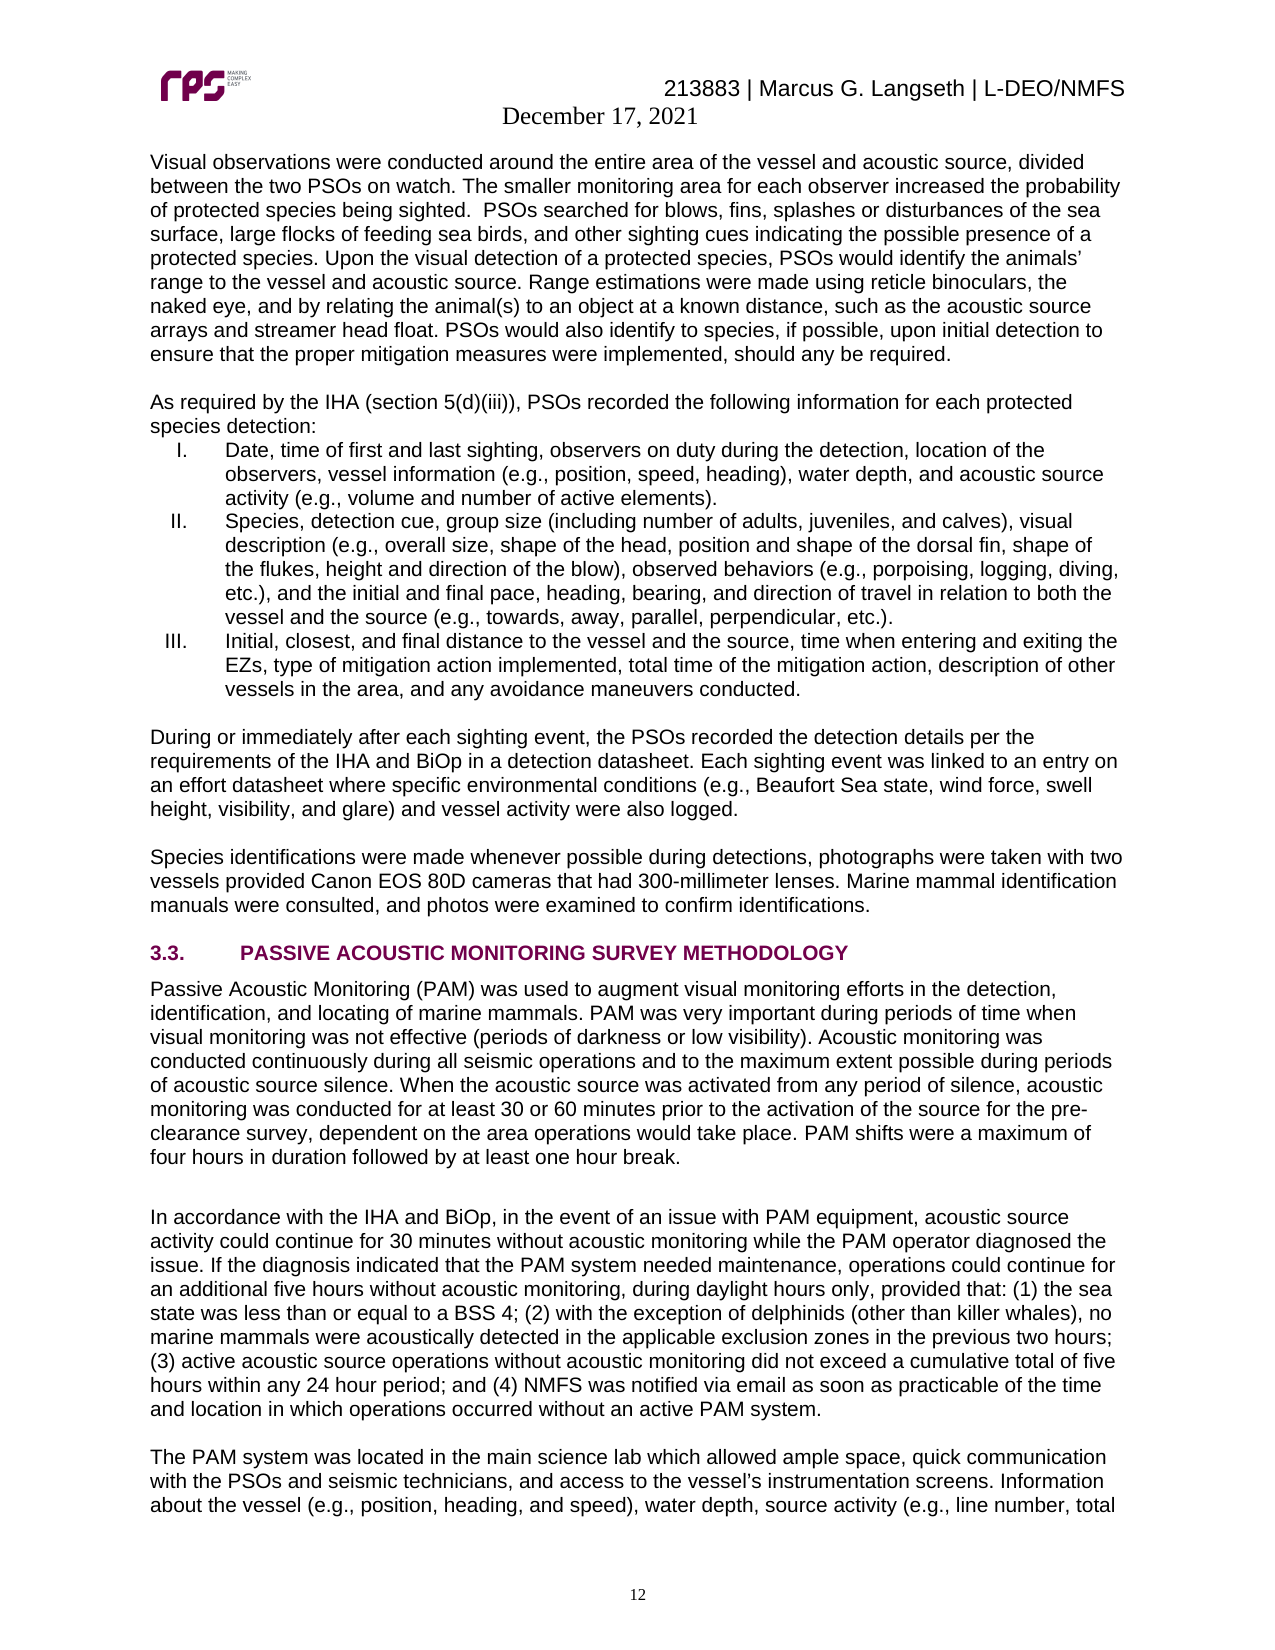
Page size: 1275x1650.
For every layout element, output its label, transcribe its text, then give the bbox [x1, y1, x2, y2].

picture [150, 61, 257, 112]
text Passive Acoustic Monitoring (PAM) was used to augment visual monitoring efforts in the detection, identification, and locating of marine mammals. PAM was very important during periods of time when visual monitoring was not effective (periods of darkness or low visibility). Acoustic monitoring was conducted continuously during all seismic operations and to the maximum extent possible during periods of acoustic source silence. When the acoustic source was activated from any period of silence, acoustic monitoring was conducted for at least 30 or 60 minutes prior to the activation of the source for the pre-clearance survey, dependent on the area operations would take place. PAM shifts were a maximum of four hours in duration followed by at least one hour break. [150, 977, 1125, 1169]
list Date, time of first and last sighting, observers on duty during the detection, location of the observers, vessel information (e.g., position, speed, heading), water depth, and acoustic source activity (e.g., volume and number of active elements). [187, 437, 1125, 509]
text In accordance with the IHA and BiOp, in the event of an issue with PAM equipment, acoustic source activity could continue for 30 minutes without acoustic monitoring while the PAM operator diagnosed the issue. If the diagnosis indicated that the PAM system needed maintenance, operations could continue for an additional five hours without acoustic monitoring, during daylight hours only, provided that: (1) the sea state was less than or equal to a BSS 4; (2) with the exception of delphinids (other than killer whales), no marine mammals were acoustically detected in the applicable exclusion zones in the previous two hours; (3) active acoustic source operations without acoustic monitoring did not exceed a cumulative total of five hours within any 24 hour period; and (4) NMFS was notified via email as soon as practicable of the time and location in which operations occurred without an active PAM system. [150, 1205, 1125, 1421]
list Species, detection cue, group size (including number of adults, juveniles, and calves), visual description (e.g., overall size, shape of the head, position and shape of the dorsal fin, shape of the flukes, height and direction of the blow), observed behaviors (e.g., porpoising, logging, diving, etc.), and the initial and final pace, heading, bearing, and direction of travel in relation to both the vessel and the source (e.g., towards, away, parallel, perpendicular, etc.). [187, 509, 1125, 629]
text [150, 1445, 1125, 1517]
text As required by the IHA (section 5(d)(iii)), PSOs recorded the following information for each protected species detection: [150, 389, 1125, 437]
text During or immediately after each sighting event, the PSOs recorded the detection details per the requirements of the IHA and BiOp in a detection datasheet. Each sighting event was linked to an entry on an effort datasheet where specific environmental conditions (e.g., Beaufort Sea state, wind force, swell height, visibility, and glare) and vessel activity were also logged. [150, 725, 1125, 821]
text Species identifications were made whenever possible during detections, photographs were taken with two vessels provided Canon EOS 80D cameras that had 300-millimeter lenses. Marine mammal identification manuals were consulted, and photos were examined to confirm identifications. [150, 845, 1125, 917]
text Visual observations were conducted around the entire area of the vessel and acoustic source, divided between the two PSOs on watch. The smaller monitoring area for each observer increased the probability of protected species being sighted. PSOs searched for blows, fins, splashes or disturbances of the sea surface, large flocks of feeding sea birds, and other sighting cues indicating the possible presence of a protected species. Upon the visual detection of a protected species, PSOs would identify the animals’ range to the vessel and acoustic source. Range estimations were made using reticle binoculars, the naked eye, and by relating the animal(s) to an object at a known distance, such as the acoustic source arrays and streamer head float. PSOs would also identify to species, if possible, upon initial detection to ensure that the proper mitigation measures were implemented, should any be required. [150, 150, 1125, 366]
list Initial, closest, and final distance to the vessel and the source, time when entering and exiting the EZs, type of mitigation action implemented, total time of the mitigation action, description of other vessels in the area, and any avoidance maneuvers conducted. [187, 629, 1125, 701]
subtitle passive Acoustic Monitoring Survey Methodology [150, 941, 1125, 964]
